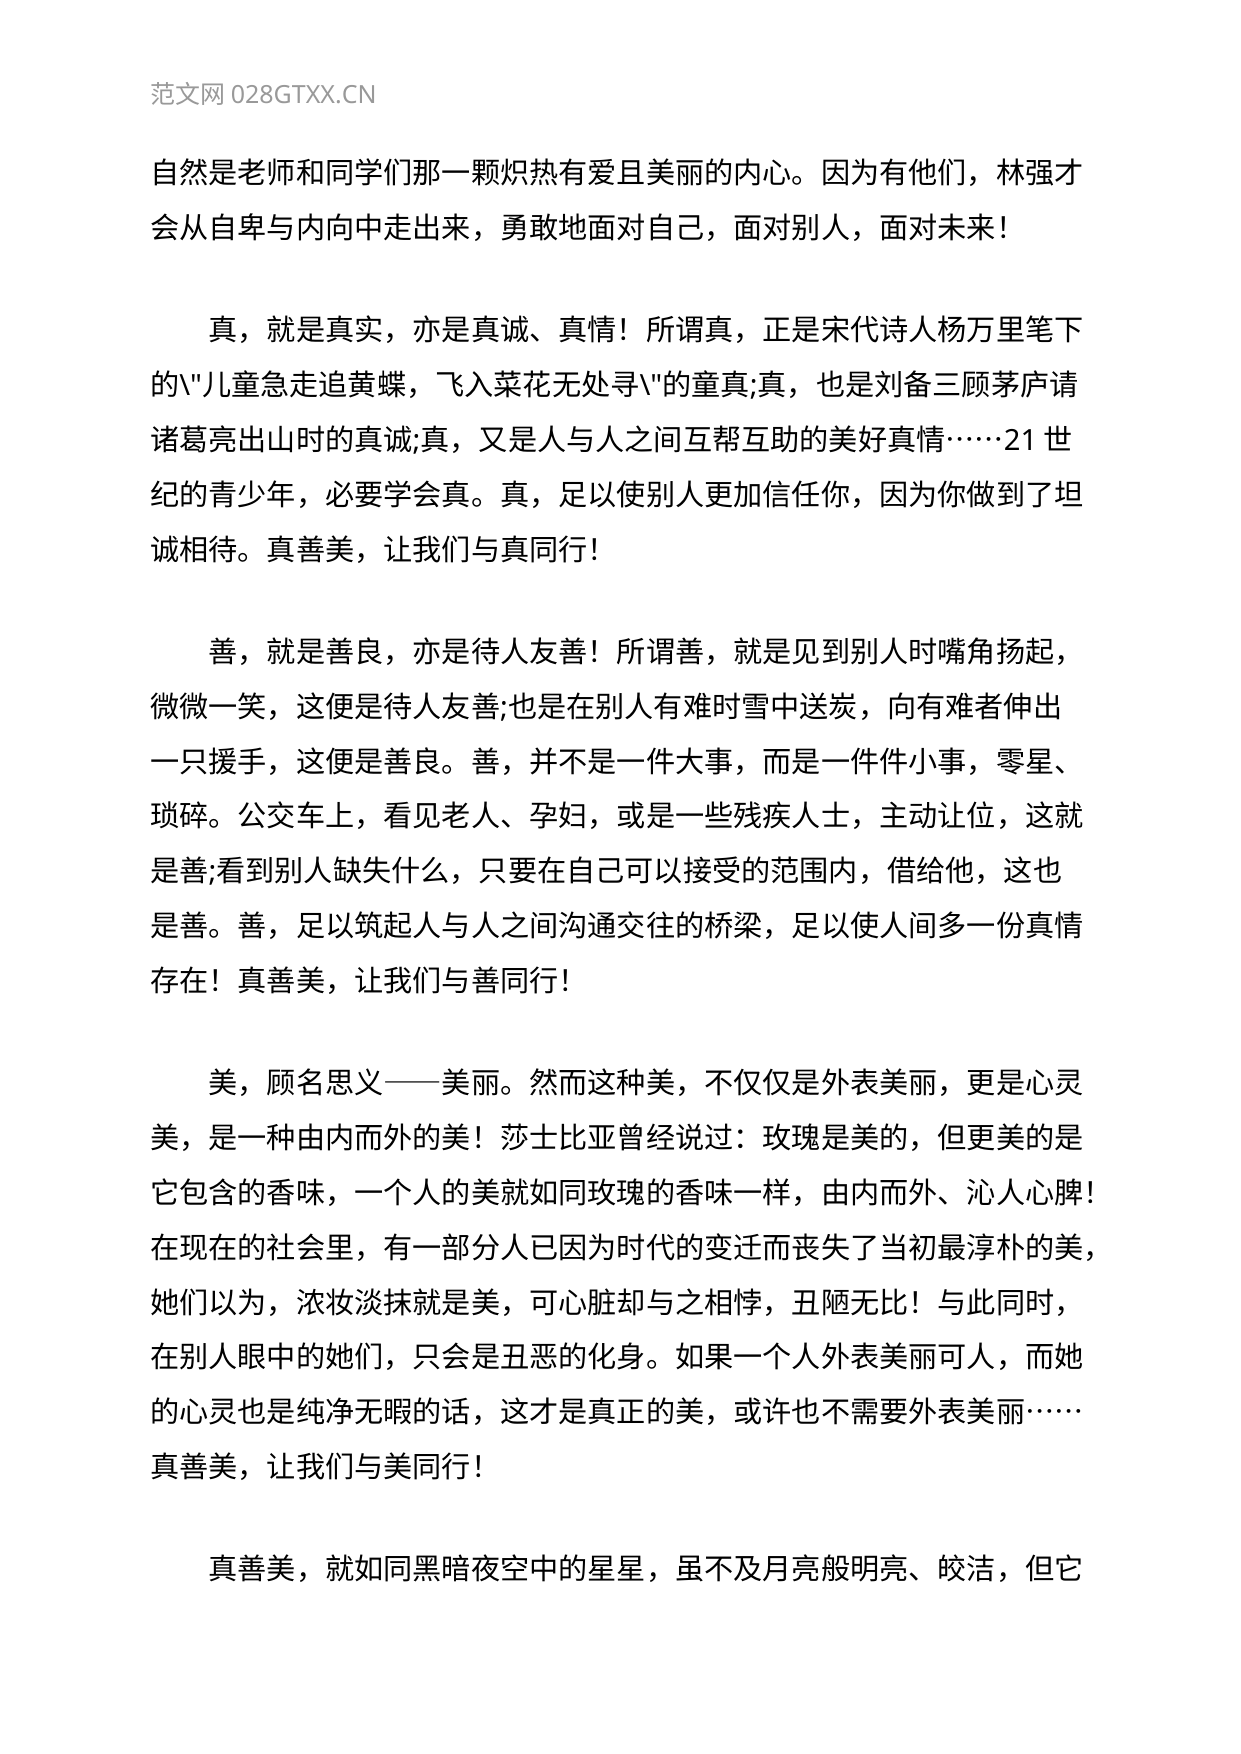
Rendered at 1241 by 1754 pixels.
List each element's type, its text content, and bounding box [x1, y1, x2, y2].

text 美，顾名思义——美丽。然而这种美，不仅仅是外表美丽，更是心灵美，是一种由内而外的美！莎士比亚曾经说过：玫瑰是美的，但更美的是它包含的香味，一个人的美就如同玫瑰的香味一样，由内而外、沁人心脾！在现在的社会里，有一部分人已因为时代的变迁而丧失了当初最淳朴的美，她们以为，浓妆淡抹就是美，可心脏却与之相悖，丑陋无比！与此同时，在别人眼中的她们，只会是丑恶的化身。如果一个人外表美丽可人，而她的心灵也是纯净无暇的话，这才是真正的美，或许也不需要外表美丽……真善美，让我们与美同行！ [150, 1059, 1090, 1486]
text 真，就是真实，亦是真诚、真情！所谓真，正是宋代诗人杨万里笔下的\"儿童急走追黄蝶，飞入菜花无处寻\"的童真;真，也是刘备三顾茅庐请诸葛亮出山时的真诚;真，又是人与人之间互帮互助的美好真情……21世纪的青少年，必要学会真。真，足以使别人更加信任你，因为你做到了坦诚相待。真善美，让我们与真同行！ [150, 307, 1090, 569]
text 善，就是善良，亦是待人友善！所谓善，就是见到别人时嘴角扬起，微微一笑，这便是待人友善;也是在别人有难时雪中送炭，向有难者伸出一只援手，这便是善良。善，并不是一件大事，而是一件件小事，零星、琐碎。公交车上，看见老人、孕妇，或是一些残疾人士，主动让位，这就是善;看到别人缺失什么，只要在自己可以接受的范围内，借给他，这也是善。善，足以筑起人与人之间沟通交往的桥梁，足以使人间多一份真情存在！真善美，让我们与善同行！ [150, 628, 1090, 1000]
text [150, 1546, 1090, 1588]
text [150, 150, 1090, 247]
